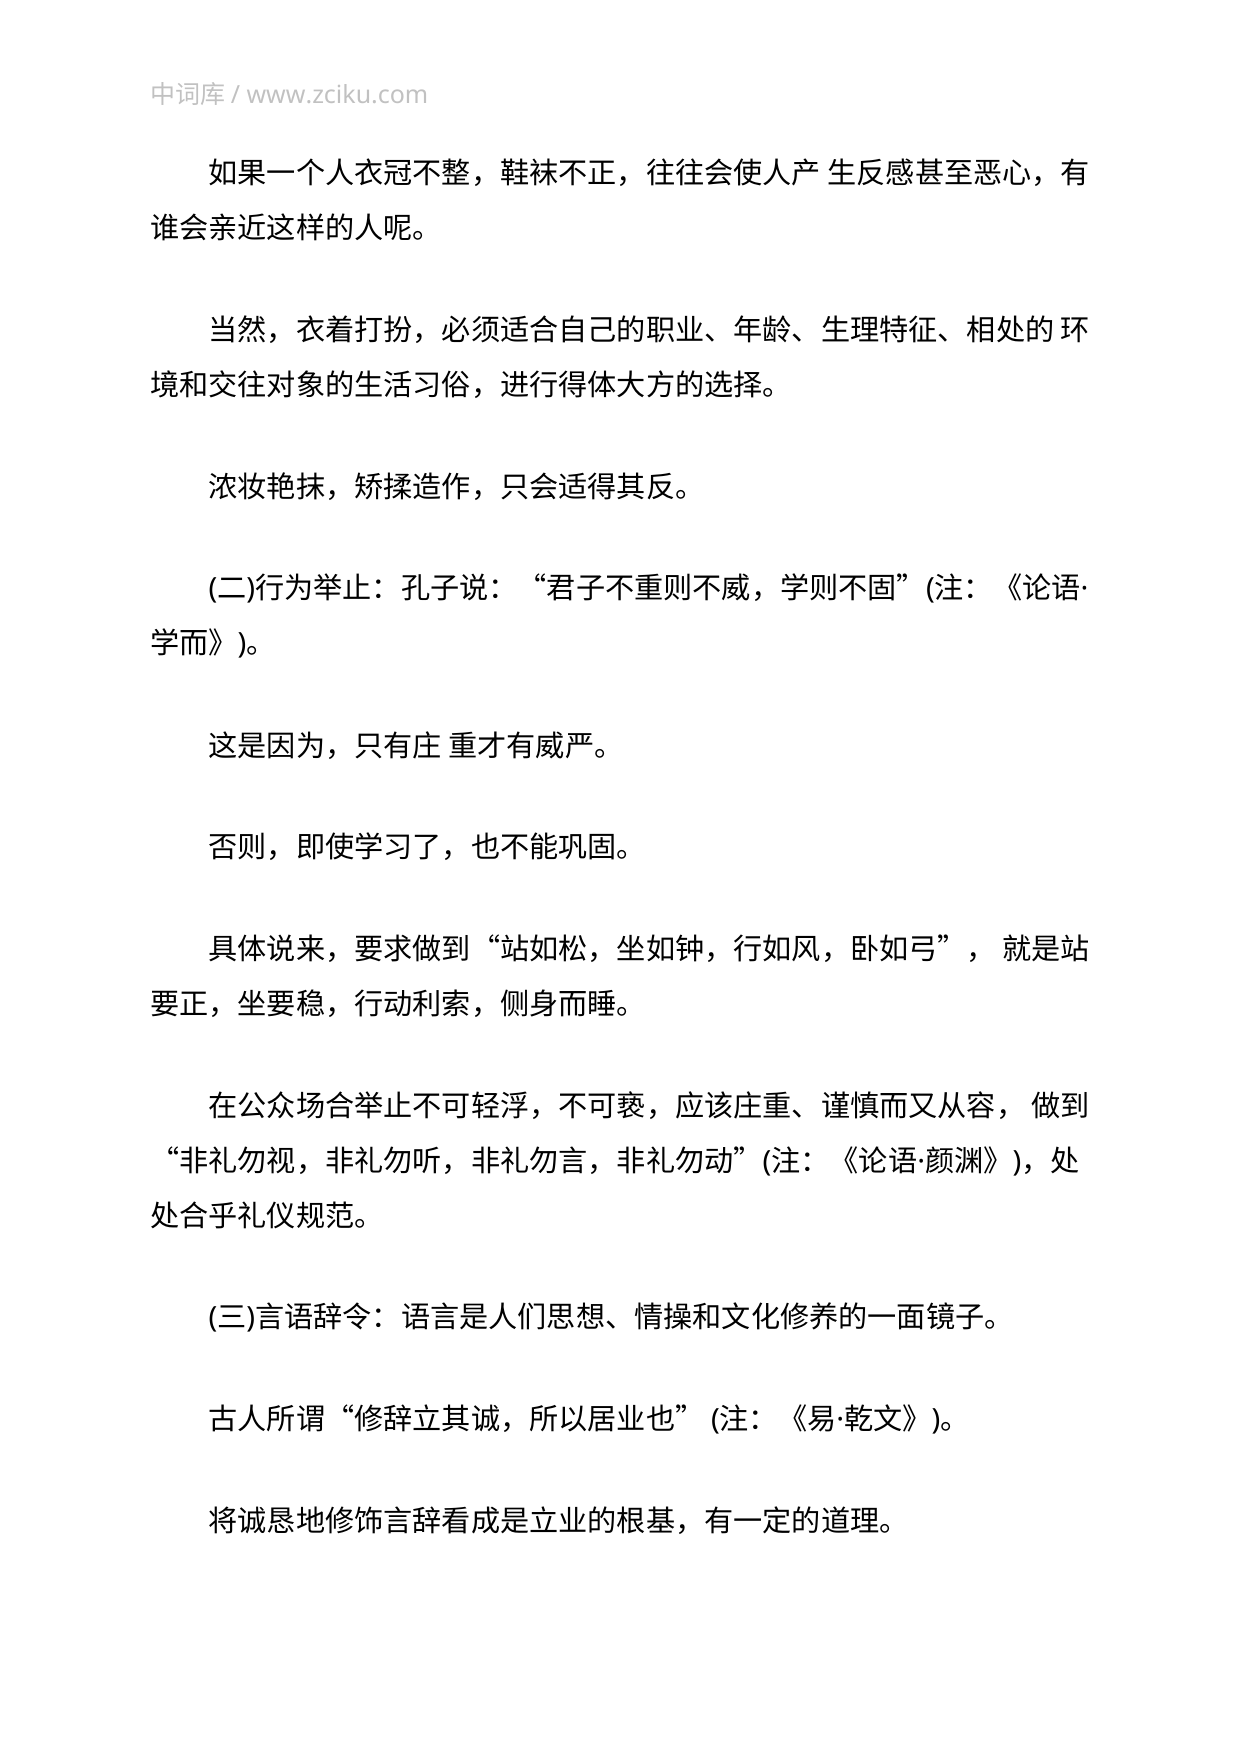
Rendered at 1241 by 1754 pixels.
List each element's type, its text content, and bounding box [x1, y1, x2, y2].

text 当然，衣着打扮，必须适合自己的职业、年龄、生理特征、相处的 环境和交往对象的生活习俗，进行得体大方的选择。 [150, 307, 1090, 404]
text (二)行为举止：孔子说：“君子不重则不威，学则不固”(注：《论语·学而》)。 [150, 565, 1090, 662]
text 如果一个人衣冠不整，鞋袜不正，往往会使人产 生反感甚至恶心，有谁会亲近这样的人呢。 [150, 150, 1090, 247]
text 古人所谓“修辞立其诚，所以居业也” (注：《易·乾文》)。 [150, 1396, 1090, 1438]
text (三)言语辞令：语言是人们思想、情操和文化修养的一面镜子。 [150, 1294, 1090, 1336]
text 浓妆艳抹，矫揉造作，只会适得其反。 [150, 463, 1090, 506]
text 将诚恳地修饰言辞看成是立业的根基，有一定的道理。 [150, 1498, 1090, 1540]
text 这是因为，只有庄 重才有威严。 [150, 722, 1090, 764]
text 否则，即使学习了，也不能巩固。 [150, 824, 1090, 866]
text 在公众场合举止不可轻浮，不可亵，应该庄重、谨慎而又从容， 做到“非礼勿视，非礼勿听，非礼勿言，非礼勿动”(注：《论语·颜渊》)，处处合乎礼仪规范。 [150, 1082, 1090, 1234]
text 具体说来，要求做到“站如松，坐如钟，行如风，卧如弓”， 就是站要正，坐要稳，行动利索，侧身而睡。 [150, 926, 1090, 1023]
